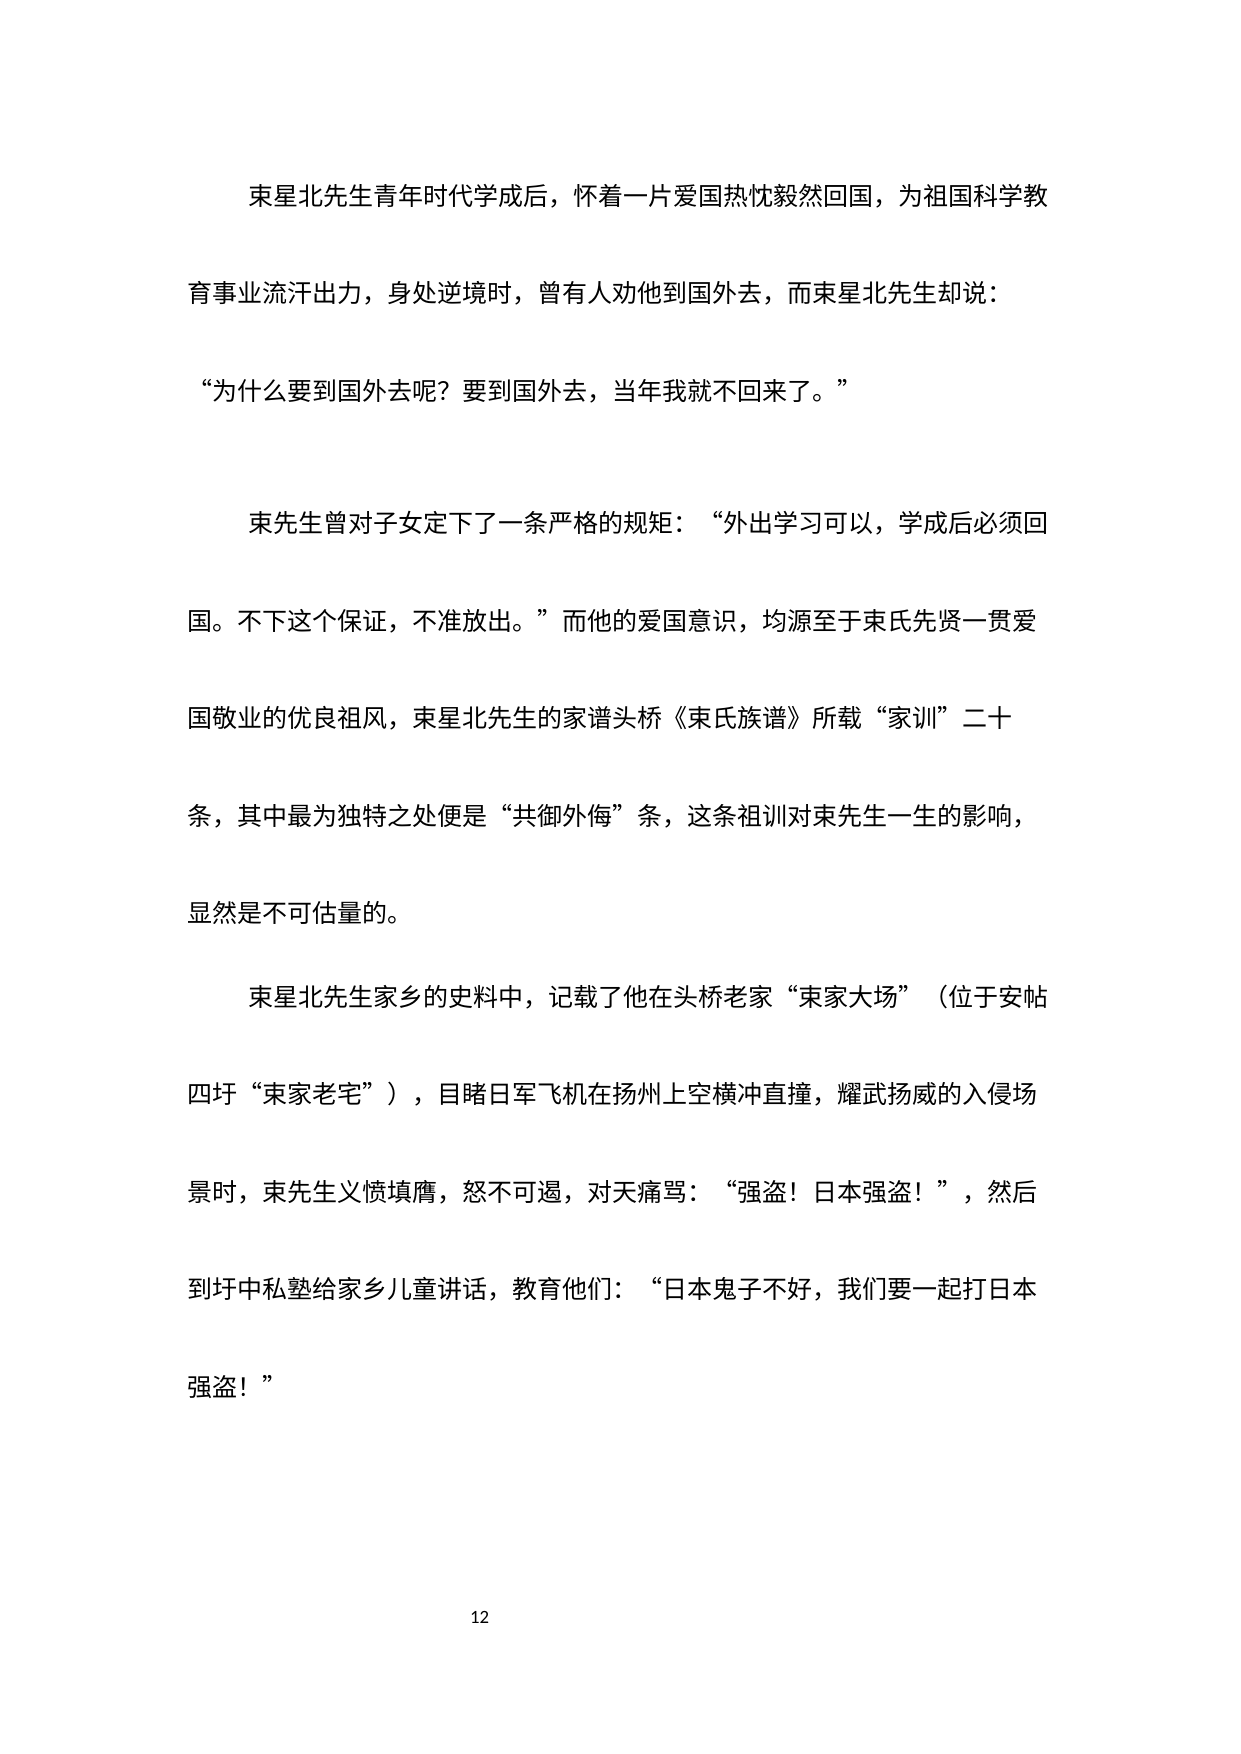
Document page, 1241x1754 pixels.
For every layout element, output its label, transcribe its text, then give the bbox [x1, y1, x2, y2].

text 束星北先生家乡的史料中，记载了他在头桥老家“束家大场”（位于安帖四圩“束家老宅”），目睹日军飞机在扬州上空横冲直撞，耀武扬威的入侵场景时，束先生义愤填膺，怒不可遏，对天痛骂：“强盗！日本强盗！”，然后到圩中私塾给家乡儿童讲话，教育他们：“日本鬼子不好，我们要一起打日本强盗！” [187, 963, 1053, 1418]
text 束先生曾对子女定下了一条严格的规矩：“外出学习可以，学成后必须回国。不下这个保证，不准放出。”而他的爱国意识，均源至于束氏先贤一贯爱国敬业的优良祖风，束星北先生的家谱头桥《束氏族谱》所载“家训”二十条，其中最为独特之处便是“共御外侮”条，这条祖训对束先生一生的影响，显然是不可估量的。 [187, 489, 1053, 944]
text 束星北先生青年时代学成后，怀着一片爱国热忱毅然回国，为祖国科学教育事业流汗出力，身处逆境时，曾有人劝他到国外去，而束星北先生却说：“为什么要到国外去呢？要到国外去，当年我就不回来了。” [187, 162, 1053, 422]
